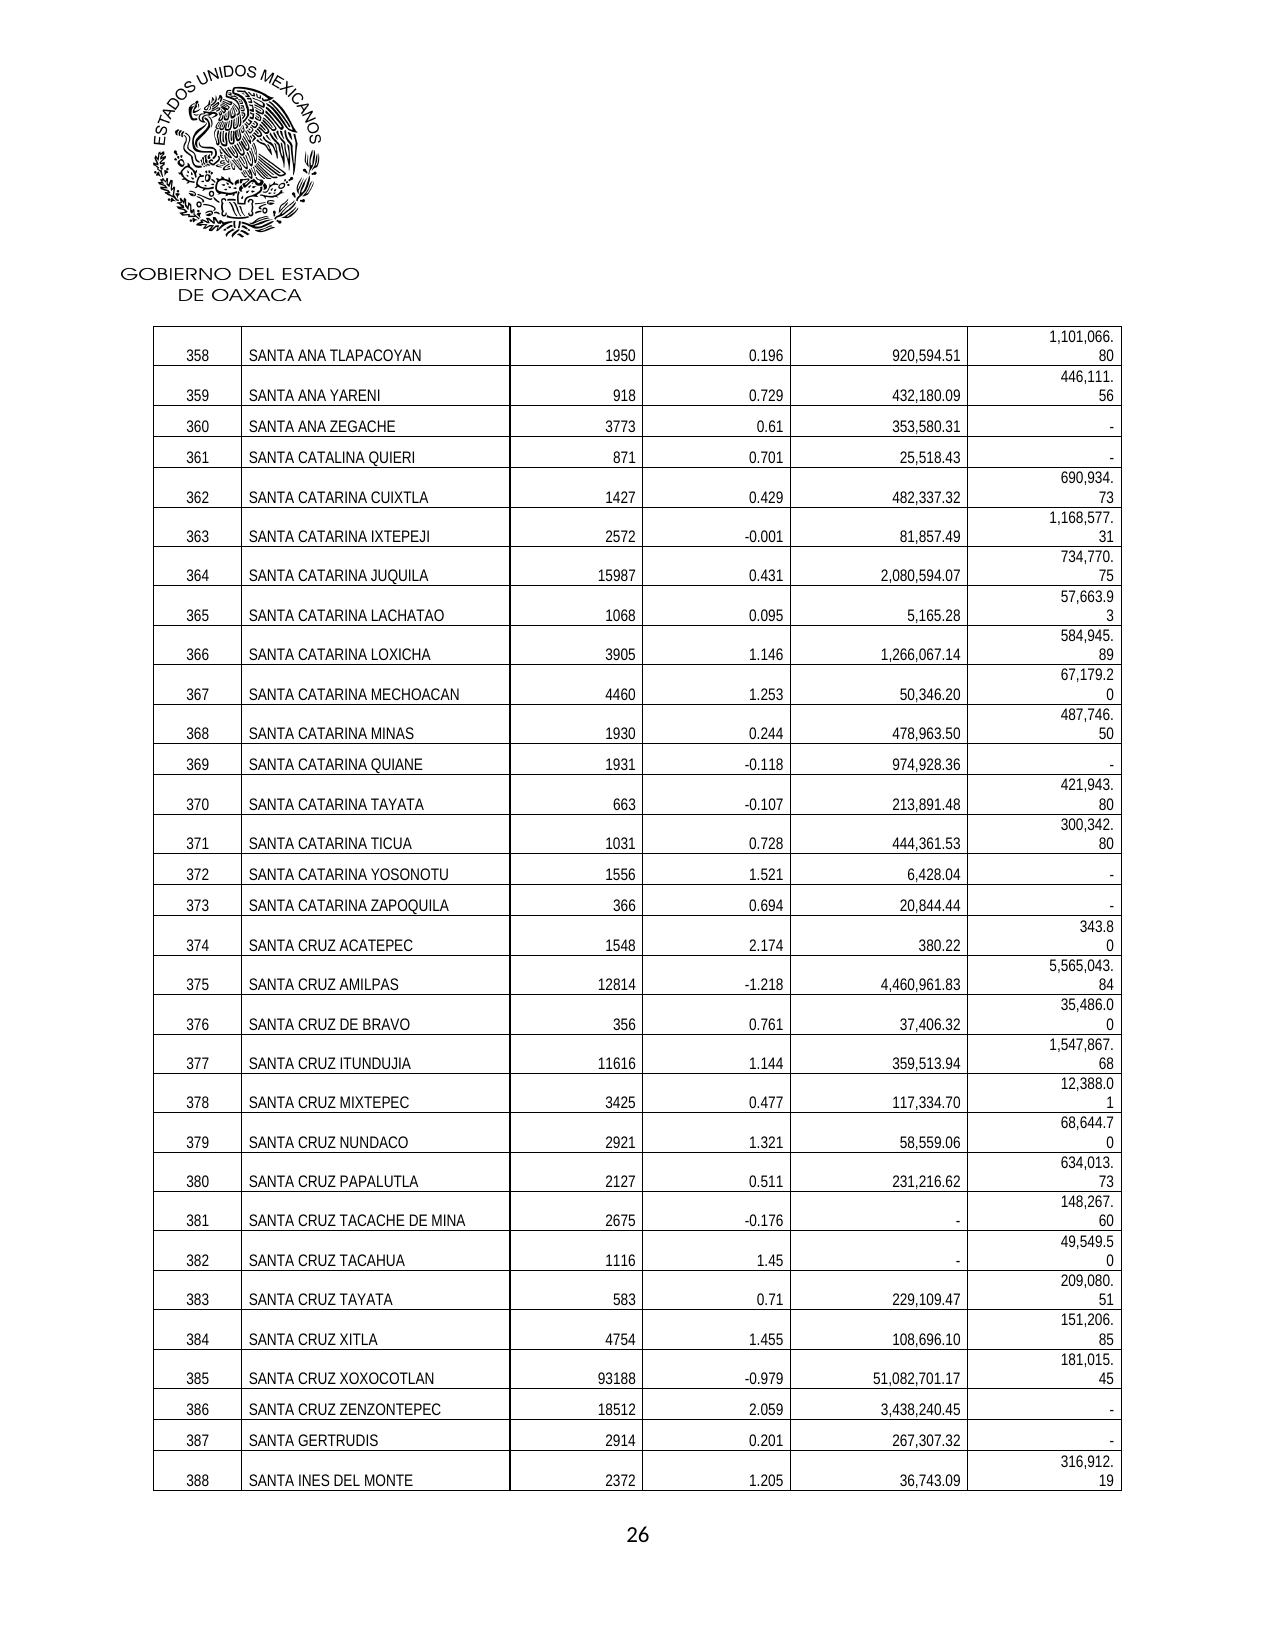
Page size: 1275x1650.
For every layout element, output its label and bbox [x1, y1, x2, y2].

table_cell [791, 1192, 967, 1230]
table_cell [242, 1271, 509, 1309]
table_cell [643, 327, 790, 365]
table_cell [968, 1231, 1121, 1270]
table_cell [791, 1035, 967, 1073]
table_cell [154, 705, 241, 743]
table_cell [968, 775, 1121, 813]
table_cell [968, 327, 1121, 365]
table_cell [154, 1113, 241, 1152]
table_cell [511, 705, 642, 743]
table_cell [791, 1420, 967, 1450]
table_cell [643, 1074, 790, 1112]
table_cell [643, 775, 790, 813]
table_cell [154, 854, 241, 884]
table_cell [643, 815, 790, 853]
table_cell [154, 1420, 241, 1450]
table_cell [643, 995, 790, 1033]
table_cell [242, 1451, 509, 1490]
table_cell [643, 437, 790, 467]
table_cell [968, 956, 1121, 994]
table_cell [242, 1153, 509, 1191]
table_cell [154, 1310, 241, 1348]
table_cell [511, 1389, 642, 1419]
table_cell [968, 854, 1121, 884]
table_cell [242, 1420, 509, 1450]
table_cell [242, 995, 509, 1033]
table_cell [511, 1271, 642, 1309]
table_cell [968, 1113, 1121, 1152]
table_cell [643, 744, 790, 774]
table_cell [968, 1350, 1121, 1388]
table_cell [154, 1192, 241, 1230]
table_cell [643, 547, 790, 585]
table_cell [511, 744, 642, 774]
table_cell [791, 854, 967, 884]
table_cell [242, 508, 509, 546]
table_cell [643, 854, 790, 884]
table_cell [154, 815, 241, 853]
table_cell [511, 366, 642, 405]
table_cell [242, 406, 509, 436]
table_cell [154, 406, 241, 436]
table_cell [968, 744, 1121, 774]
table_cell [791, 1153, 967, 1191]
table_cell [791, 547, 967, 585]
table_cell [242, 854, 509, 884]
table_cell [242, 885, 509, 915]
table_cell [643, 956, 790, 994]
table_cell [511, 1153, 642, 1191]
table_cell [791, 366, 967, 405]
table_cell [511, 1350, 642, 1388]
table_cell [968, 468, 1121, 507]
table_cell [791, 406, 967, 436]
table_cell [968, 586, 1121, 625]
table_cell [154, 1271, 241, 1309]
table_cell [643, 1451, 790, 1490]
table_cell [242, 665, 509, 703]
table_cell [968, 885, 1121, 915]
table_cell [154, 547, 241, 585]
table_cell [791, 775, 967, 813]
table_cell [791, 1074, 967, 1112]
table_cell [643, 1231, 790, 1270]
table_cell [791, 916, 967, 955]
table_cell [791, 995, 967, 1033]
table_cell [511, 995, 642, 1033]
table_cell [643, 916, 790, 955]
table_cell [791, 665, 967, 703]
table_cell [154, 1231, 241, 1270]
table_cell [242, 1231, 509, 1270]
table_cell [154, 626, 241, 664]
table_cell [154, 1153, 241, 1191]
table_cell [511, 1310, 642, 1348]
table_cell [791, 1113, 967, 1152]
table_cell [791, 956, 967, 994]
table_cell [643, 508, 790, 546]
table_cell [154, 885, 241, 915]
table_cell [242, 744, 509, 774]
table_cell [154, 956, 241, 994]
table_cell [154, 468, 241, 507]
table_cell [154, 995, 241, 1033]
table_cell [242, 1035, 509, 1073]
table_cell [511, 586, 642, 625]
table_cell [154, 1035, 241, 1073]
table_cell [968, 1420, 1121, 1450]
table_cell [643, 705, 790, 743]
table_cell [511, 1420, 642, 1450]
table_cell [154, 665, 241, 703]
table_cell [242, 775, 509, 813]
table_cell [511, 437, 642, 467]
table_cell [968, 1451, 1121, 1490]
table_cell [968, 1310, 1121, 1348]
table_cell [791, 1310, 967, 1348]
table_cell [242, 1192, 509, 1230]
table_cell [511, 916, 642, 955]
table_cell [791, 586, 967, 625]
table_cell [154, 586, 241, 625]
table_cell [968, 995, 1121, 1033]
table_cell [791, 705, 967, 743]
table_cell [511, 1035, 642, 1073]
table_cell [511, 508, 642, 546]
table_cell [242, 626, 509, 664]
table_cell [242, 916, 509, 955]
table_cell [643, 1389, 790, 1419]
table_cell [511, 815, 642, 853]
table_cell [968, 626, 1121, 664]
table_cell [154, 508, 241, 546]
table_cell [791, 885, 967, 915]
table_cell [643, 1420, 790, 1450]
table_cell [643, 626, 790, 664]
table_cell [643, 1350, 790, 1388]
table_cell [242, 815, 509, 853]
picture [115, 60, 365, 307]
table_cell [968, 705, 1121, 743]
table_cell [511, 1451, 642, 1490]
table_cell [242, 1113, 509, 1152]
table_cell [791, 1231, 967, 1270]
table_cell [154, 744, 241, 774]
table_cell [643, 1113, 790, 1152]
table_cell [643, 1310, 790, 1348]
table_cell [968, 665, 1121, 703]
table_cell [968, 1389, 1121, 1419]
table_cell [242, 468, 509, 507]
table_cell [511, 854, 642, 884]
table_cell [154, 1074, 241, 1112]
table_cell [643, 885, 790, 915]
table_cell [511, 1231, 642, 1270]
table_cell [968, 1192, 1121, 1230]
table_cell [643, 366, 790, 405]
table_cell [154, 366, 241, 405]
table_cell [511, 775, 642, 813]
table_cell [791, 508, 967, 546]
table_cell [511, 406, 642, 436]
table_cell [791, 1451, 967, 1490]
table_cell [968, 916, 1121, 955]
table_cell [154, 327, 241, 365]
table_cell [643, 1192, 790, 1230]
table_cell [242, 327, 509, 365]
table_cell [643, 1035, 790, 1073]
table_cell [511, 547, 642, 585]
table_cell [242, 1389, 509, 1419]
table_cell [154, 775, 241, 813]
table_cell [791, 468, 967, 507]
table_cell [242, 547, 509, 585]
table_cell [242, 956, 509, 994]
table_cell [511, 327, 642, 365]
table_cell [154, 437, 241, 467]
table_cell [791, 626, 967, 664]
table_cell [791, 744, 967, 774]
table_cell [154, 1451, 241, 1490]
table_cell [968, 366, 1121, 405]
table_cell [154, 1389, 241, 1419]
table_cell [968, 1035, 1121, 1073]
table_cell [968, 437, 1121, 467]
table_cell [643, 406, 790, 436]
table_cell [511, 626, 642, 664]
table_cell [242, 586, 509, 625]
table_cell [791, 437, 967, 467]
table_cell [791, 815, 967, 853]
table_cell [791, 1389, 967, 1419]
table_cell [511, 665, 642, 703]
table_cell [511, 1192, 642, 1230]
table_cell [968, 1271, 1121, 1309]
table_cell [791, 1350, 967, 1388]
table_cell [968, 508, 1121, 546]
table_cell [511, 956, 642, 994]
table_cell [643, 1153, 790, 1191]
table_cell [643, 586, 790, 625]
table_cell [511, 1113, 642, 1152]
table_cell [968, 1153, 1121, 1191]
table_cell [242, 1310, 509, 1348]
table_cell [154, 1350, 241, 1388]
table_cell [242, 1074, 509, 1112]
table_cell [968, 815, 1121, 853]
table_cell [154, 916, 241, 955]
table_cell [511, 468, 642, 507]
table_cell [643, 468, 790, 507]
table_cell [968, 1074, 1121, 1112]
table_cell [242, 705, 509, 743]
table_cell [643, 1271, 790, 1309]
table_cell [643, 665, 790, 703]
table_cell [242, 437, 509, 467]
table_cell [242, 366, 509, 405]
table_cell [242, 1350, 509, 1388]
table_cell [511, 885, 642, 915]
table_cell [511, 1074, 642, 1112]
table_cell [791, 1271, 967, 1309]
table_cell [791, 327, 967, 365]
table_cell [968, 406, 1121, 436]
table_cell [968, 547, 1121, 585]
